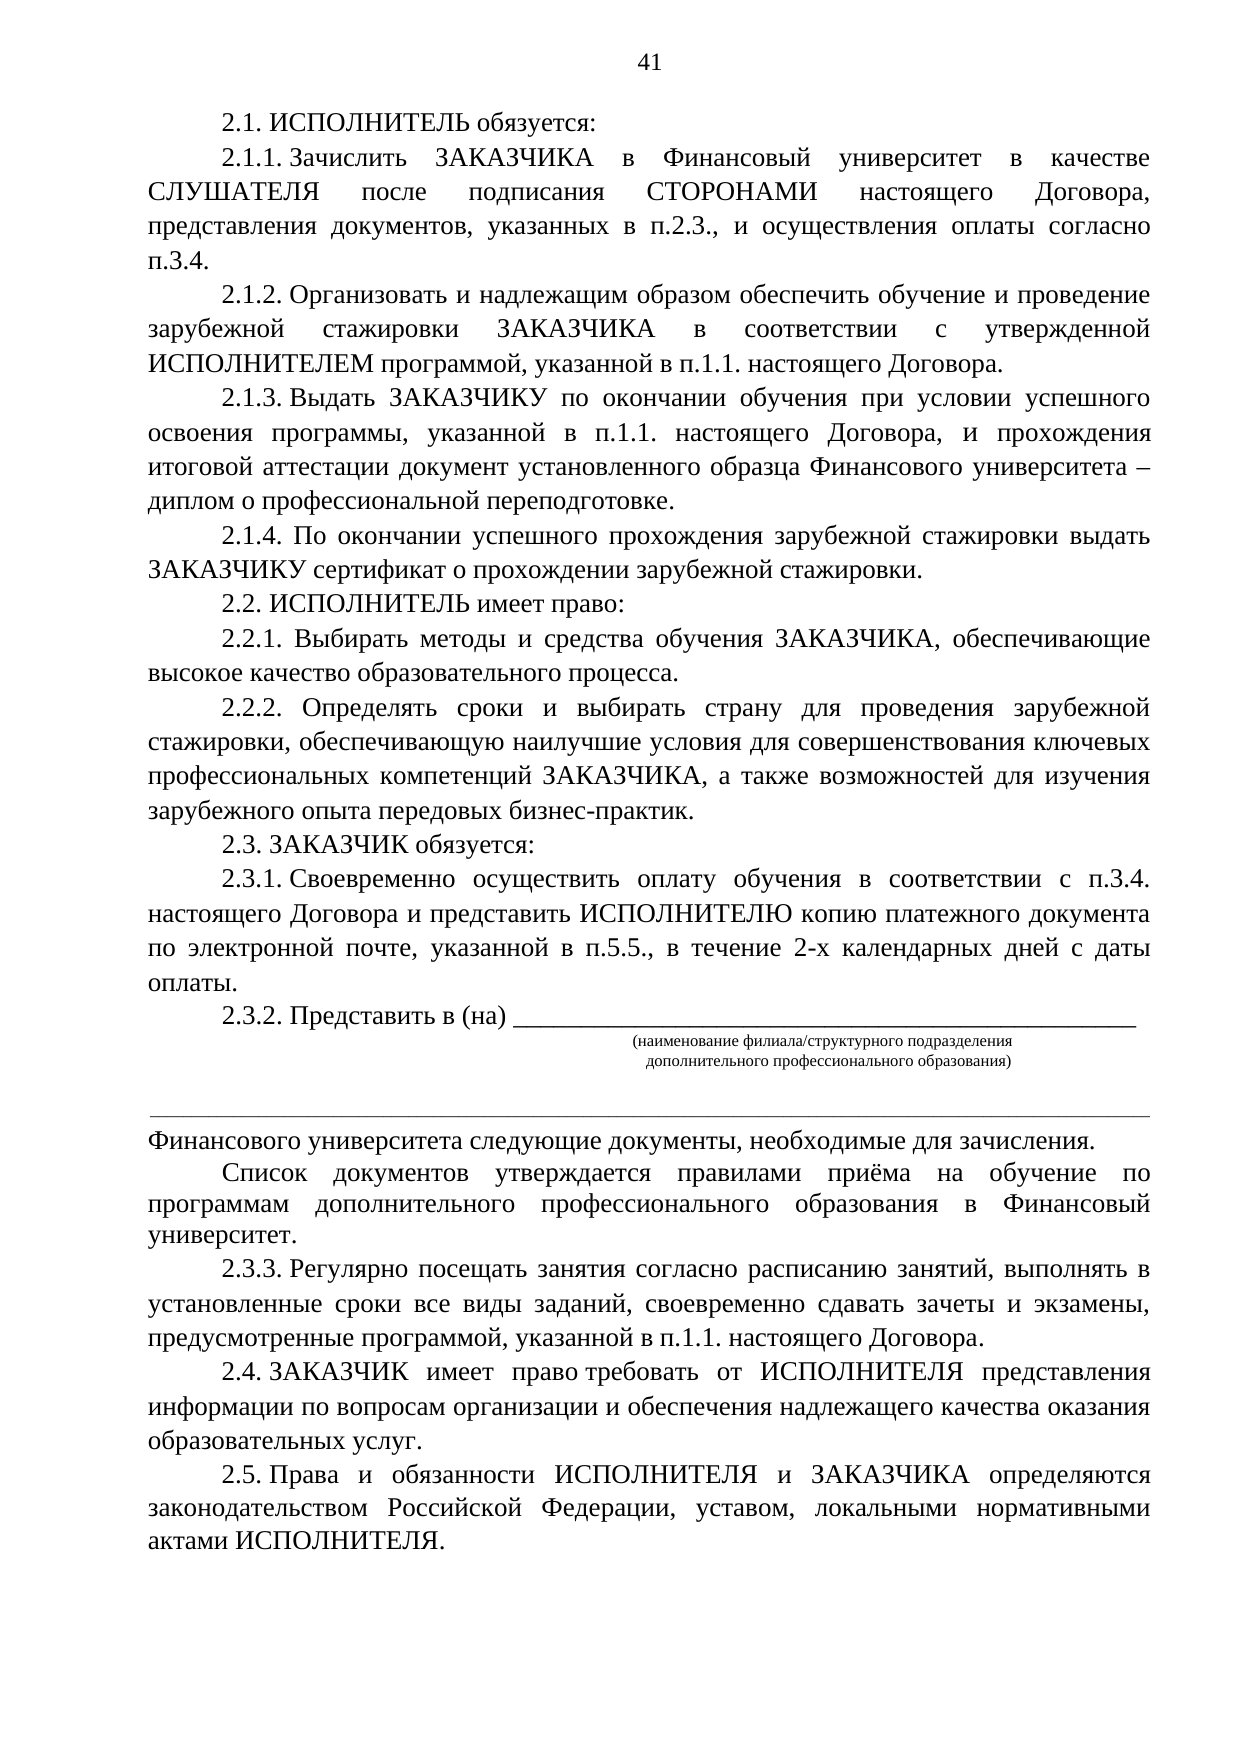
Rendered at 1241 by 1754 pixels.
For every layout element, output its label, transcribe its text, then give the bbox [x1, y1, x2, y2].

text 2.1.1. Зачислить ЗАКАЗЧИКА в Финансовый университет в качестве СЛУШАТЕЛЯ после подписания СТОРОНАМИ настоящего Договора, представления документов, указанных в п.2.3., и осуществления оплаты согласно п.3.4. [148, 138, 1152, 276]
text 2.3.1. Своевременно осуществить оплату обучения в соответствии с п.3.4. настоящего Договора и представить ИСПОЛНИТЕЛЮ копию платежного документа по электронной почте, указанной в п.5.5., в течение 2-х календарных дней с даты оплаты. [148, 860, 1152, 998]
text ________________________________________________________________________________________________________________________ [148, 1089, 1152, 1122]
text 2.2.2. Определять сроки и выбирать страну для проведения зарубежной стажировки, обеспечивающую наилучшие условия для совершенствования ключевых профессиональных компетенций ЗАКАЗЧИКА, а также возможностей для изучения зарубежного опыта передовых бизнес-практик. [148, 688, 1152, 826]
text 2.2.1. Выбирать методы и средства обучения ЗАКАЗЧИКА, обеспечивающие высокое качество образовательного процесса. [148, 620, 1152, 688]
text 2.1.3. Выдать ЗАКАЗЧИКУ по окончании обучения при условии успешного освоения программы, указанной в п.1.1. настоящего Договора, и прохождения итоговой аттестации документ установленного образца Финансового университета – диплом о профессиональной переподготовке. [148, 379, 1152, 517]
text 2.5. Права и обязанности ИСПОЛНИТЕЛЯ и ЗАКАЗЧИКА определяются законодательством Российской Федерации, уставом, локальными нормативными актами ИСПОЛНИТЕЛЯ. [148, 1456, 1152, 1556]
text Финансового университета следующие документы, необходимые для зачисления. [148, 1122, 1152, 1156]
text 2.1. ИСПОЛНИТЕЛЬ обязуется: [148, 104, 1152, 138]
text 2.1.4. По окончании успешного прохождения зарубежной стажировки выдать ЗАКАЗЧИКУ сертификат о прохождении зарубежной стажировки. [148, 517, 1152, 585]
text 2.2. ИСПОЛНИТЕЛЬ имеет право: [148, 585, 1152, 620]
text 2.1.2. Организовать и надлежащим образом обеспечить обучение и проведение зарубежной стажировки ЗАКАЗЧИКА в соответствии с утвержденной ИСПОЛНИТЕЛЕМ программой, указанной в п.1.1. настоящего Договора. [148, 276, 1152, 379]
text 2.3.2. Представить в (на) ______________________________________________ [148, 998, 1152, 1031]
text Список документов утверждается правилами приёма на обучение по программам дополнительного профессионального образования в Финансовый университет. [148, 1156, 1152, 1250]
text 2.3.3. Регулярно посещать занятия согласно расписанию занятий, выполнять в установленные сроки все виды заданий, своевременно сдавать зачеты и экзамены, предусмотренные программой, указанной в п.1.1. настоящего Договора. [148, 1250, 1152, 1353]
text 2.4. ЗАКАЗЧИК имеет право требовать от ИСПОЛНИТЕЛЯ представления информации по вопросам организации и обеспечения надлежащего качества оказания образовательных услуг. [148, 1353, 1152, 1456]
text дополнительного профессионального образования) [148, 1050, 1152, 1069]
text (наименование филиала/структурного подразделения [148, 1031, 1152, 1050]
text 2.3. ЗАКАЗЧИК обязуется: [148, 826, 1152, 860]
